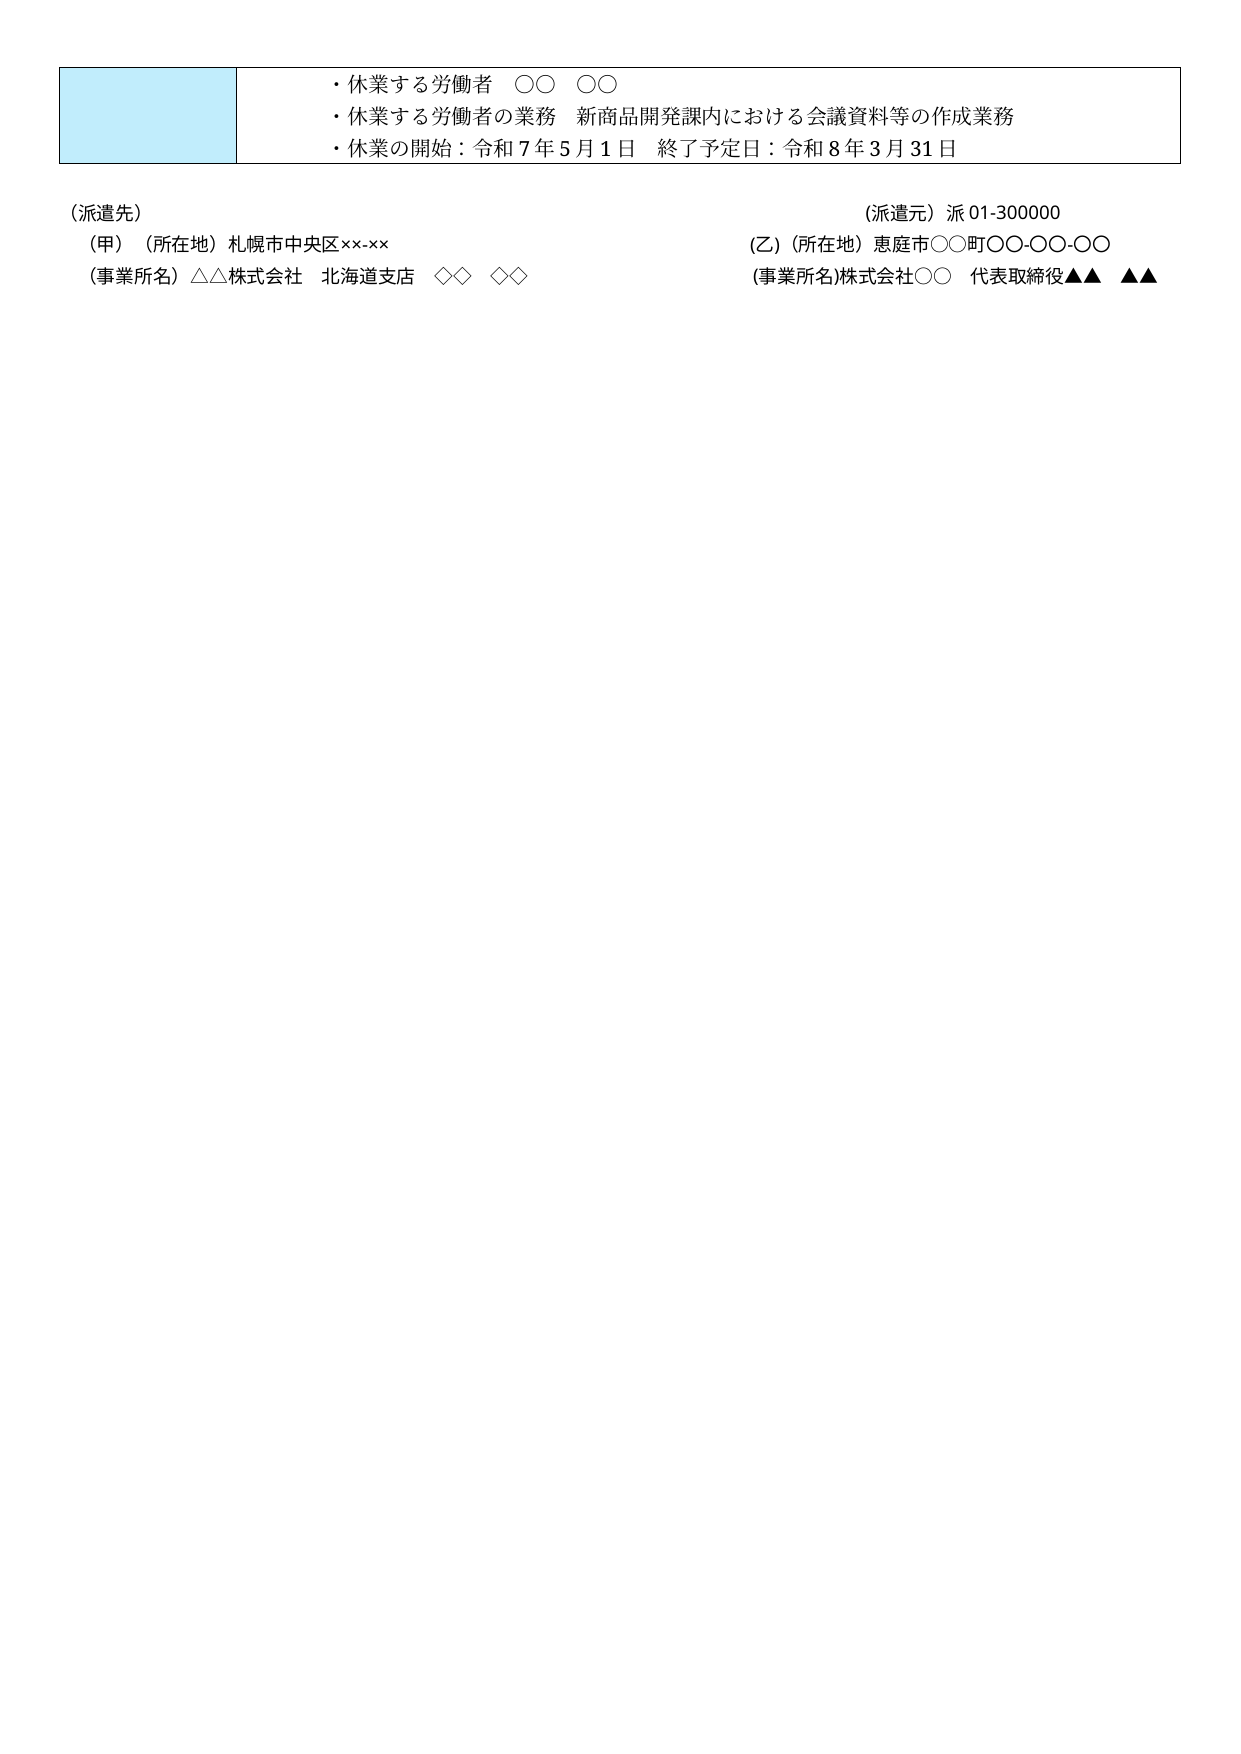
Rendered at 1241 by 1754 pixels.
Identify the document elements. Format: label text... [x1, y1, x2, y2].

text （派遣先） (派遣元）派01-300000 [59, 196, 1181, 228]
text （甲）（所在地）札幌市中央区××‐×× (乙)（所在地）恵庭市○○町〇〇-〇〇-〇〇 [59, 228, 1181, 259]
table_cell 備 考 [60, 68, 236, 163]
text （事業所名）△△株式会社 北海道支店 ◇◇ ◇◇ (事業所名)株式会社○○ 代表取締役▲▲ ▲▲ [59, 259, 1181, 291]
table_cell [237, 68, 1180, 163]
